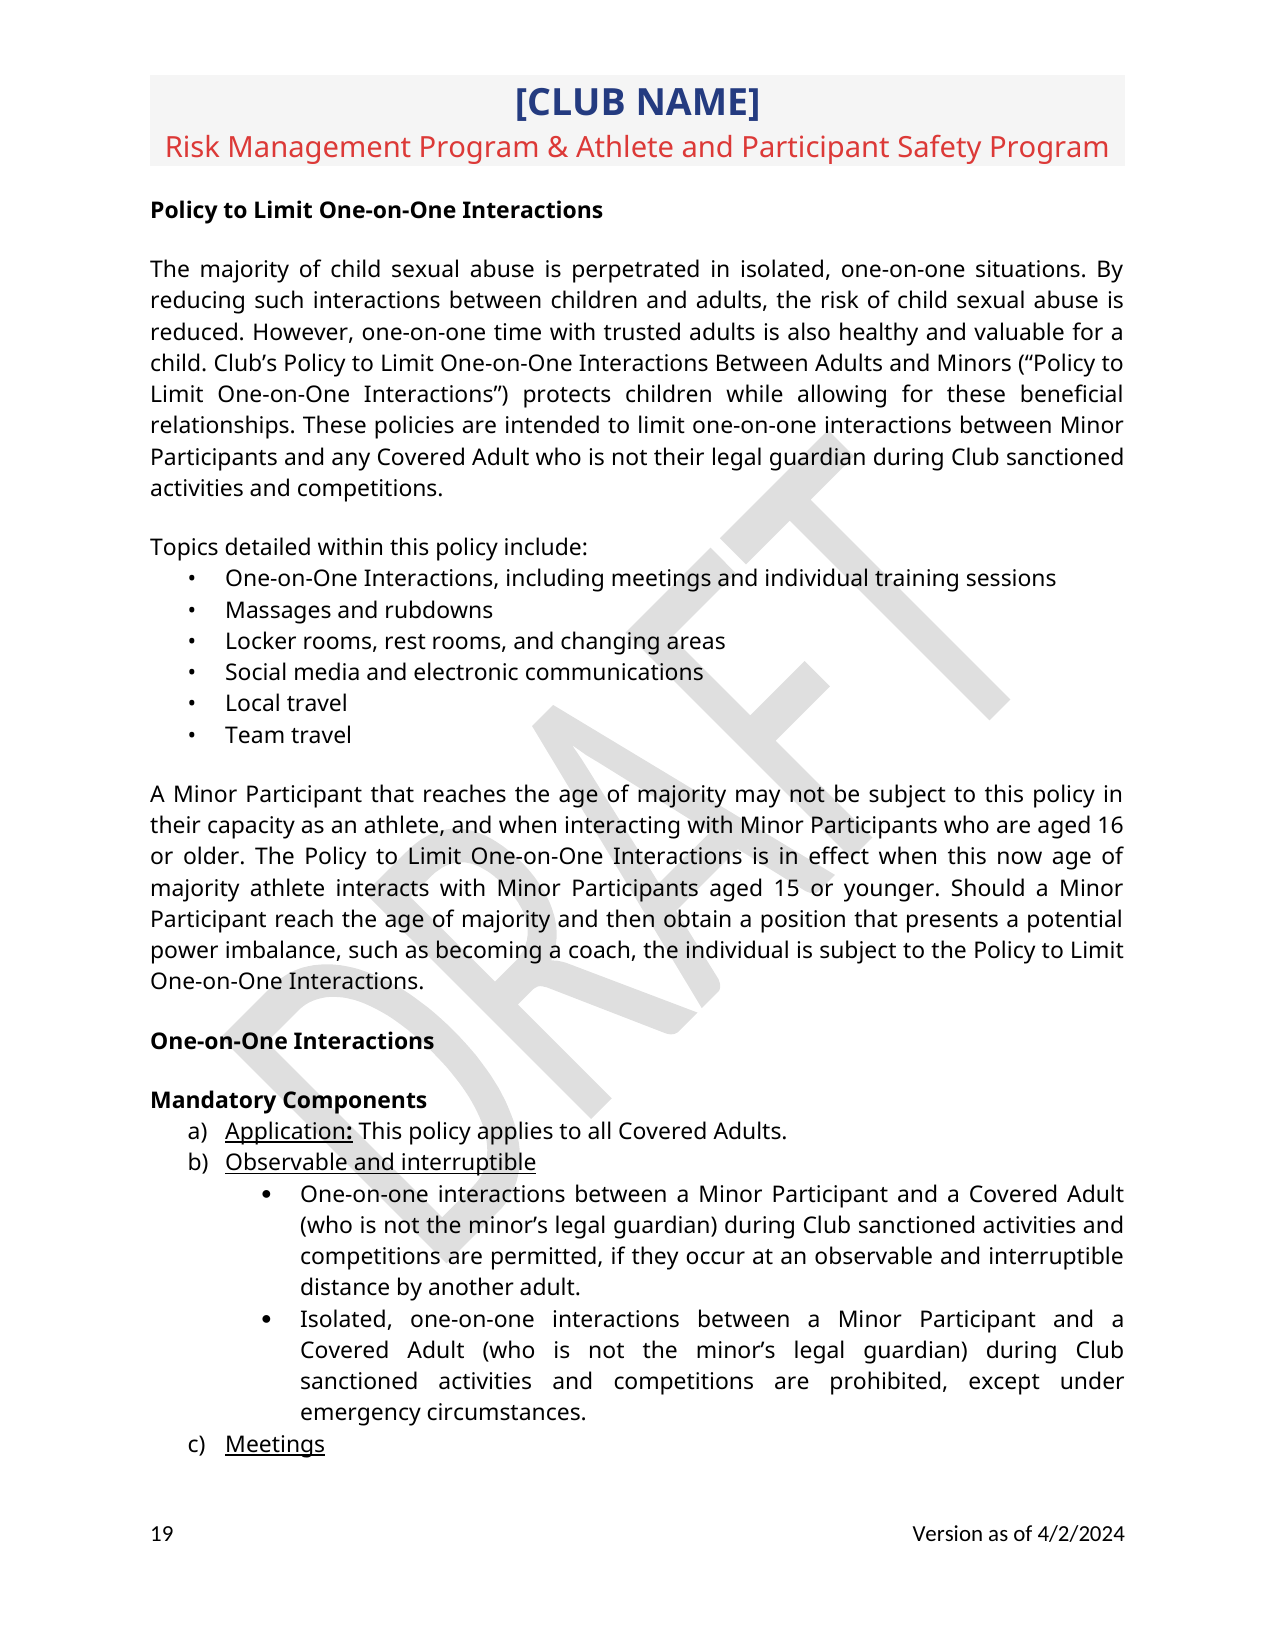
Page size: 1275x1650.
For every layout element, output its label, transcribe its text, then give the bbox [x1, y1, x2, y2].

list Locker rooms, rest rooms, and changing areas [187, 625, 1125, 656]
list Massages and rubdowns [187, 593, 1125, 625]
text One-on-One Interactions [150, 1024, 1125, 1056]
list Isolated, one-on-one interactions between a Minor Participant and a Covered Adult (who is not the minor’s legal guardian) during Club sanctioned activities and competitions are prohibited, except under emergency circumstances. [262, 1303, 1125, 1428]
list Observable and interruptible [187, 1146, 1125, 1178]
text Topics detailed within this policy include: [150, 531, 1125, 562]
list One-on-One Interactions, including meetings and individual training sessions [187, 562, 1125, 593]
list Application: This policy applies to all Covered Adults. [187, 1115, 1125, 1146]
list One-on-one interactions between a Minor Participant and a Covered Adult (who is not the minor’s legal guardian) during Club sanctioned activities and competitions are permitted, if they occur at an observable and interruptible distance by another adult. [262, 1178, 1125, 1303]
list Meetings [187, 1428, 1125, 1459]
text Policy to Limit One-on-One Interactions [150, 194, 1125, 225]
text A Minor Participant that reaches the age of majority may not be subject to this policy in their capacity as an athlete, and when interacting with Minor Participants who are aged 16 or older. The Policy to Limit One-on-One Interactions is in effect when this now age of majority athlete interacts with Minor Participants aged 15 or younger. Should a Minor Participant reach the age of majority and then obtain a position that presents a potential power imbalance, such as becoming a coach, the individual is subject to the Policy to Limit One-on-One Interactions. [150, 778, 1125, 997]
list Local travel [187, 687, 1125, 718]
text The majority of child sexual abuse is perpetrated in isolated, one-on-one situations. By reducing such interactions between children and adults, the risk of child sexual abuse is reduced. However, one-on-one time with trusted adults is also healthy and valuable for a child. Club’s Policy to Limit One-on-One Interactions Between Adults and Minors (“Policy to Limit One-on-One Interactions”) protects children while allowing for these beneficial relationships. These policies are intended to limit one-on-one interactions between Minor Participants and any Covered Adult who is not their legal guardian during Club sanctioned activities and competitions. [150, 253, 1125, 503]
text Mandatory Components [150, 1084, 1125, 1115]
list Team travel [187, 718, 1125, 750]
list Social media and electronic communications [187, 656, 1125, 687]
